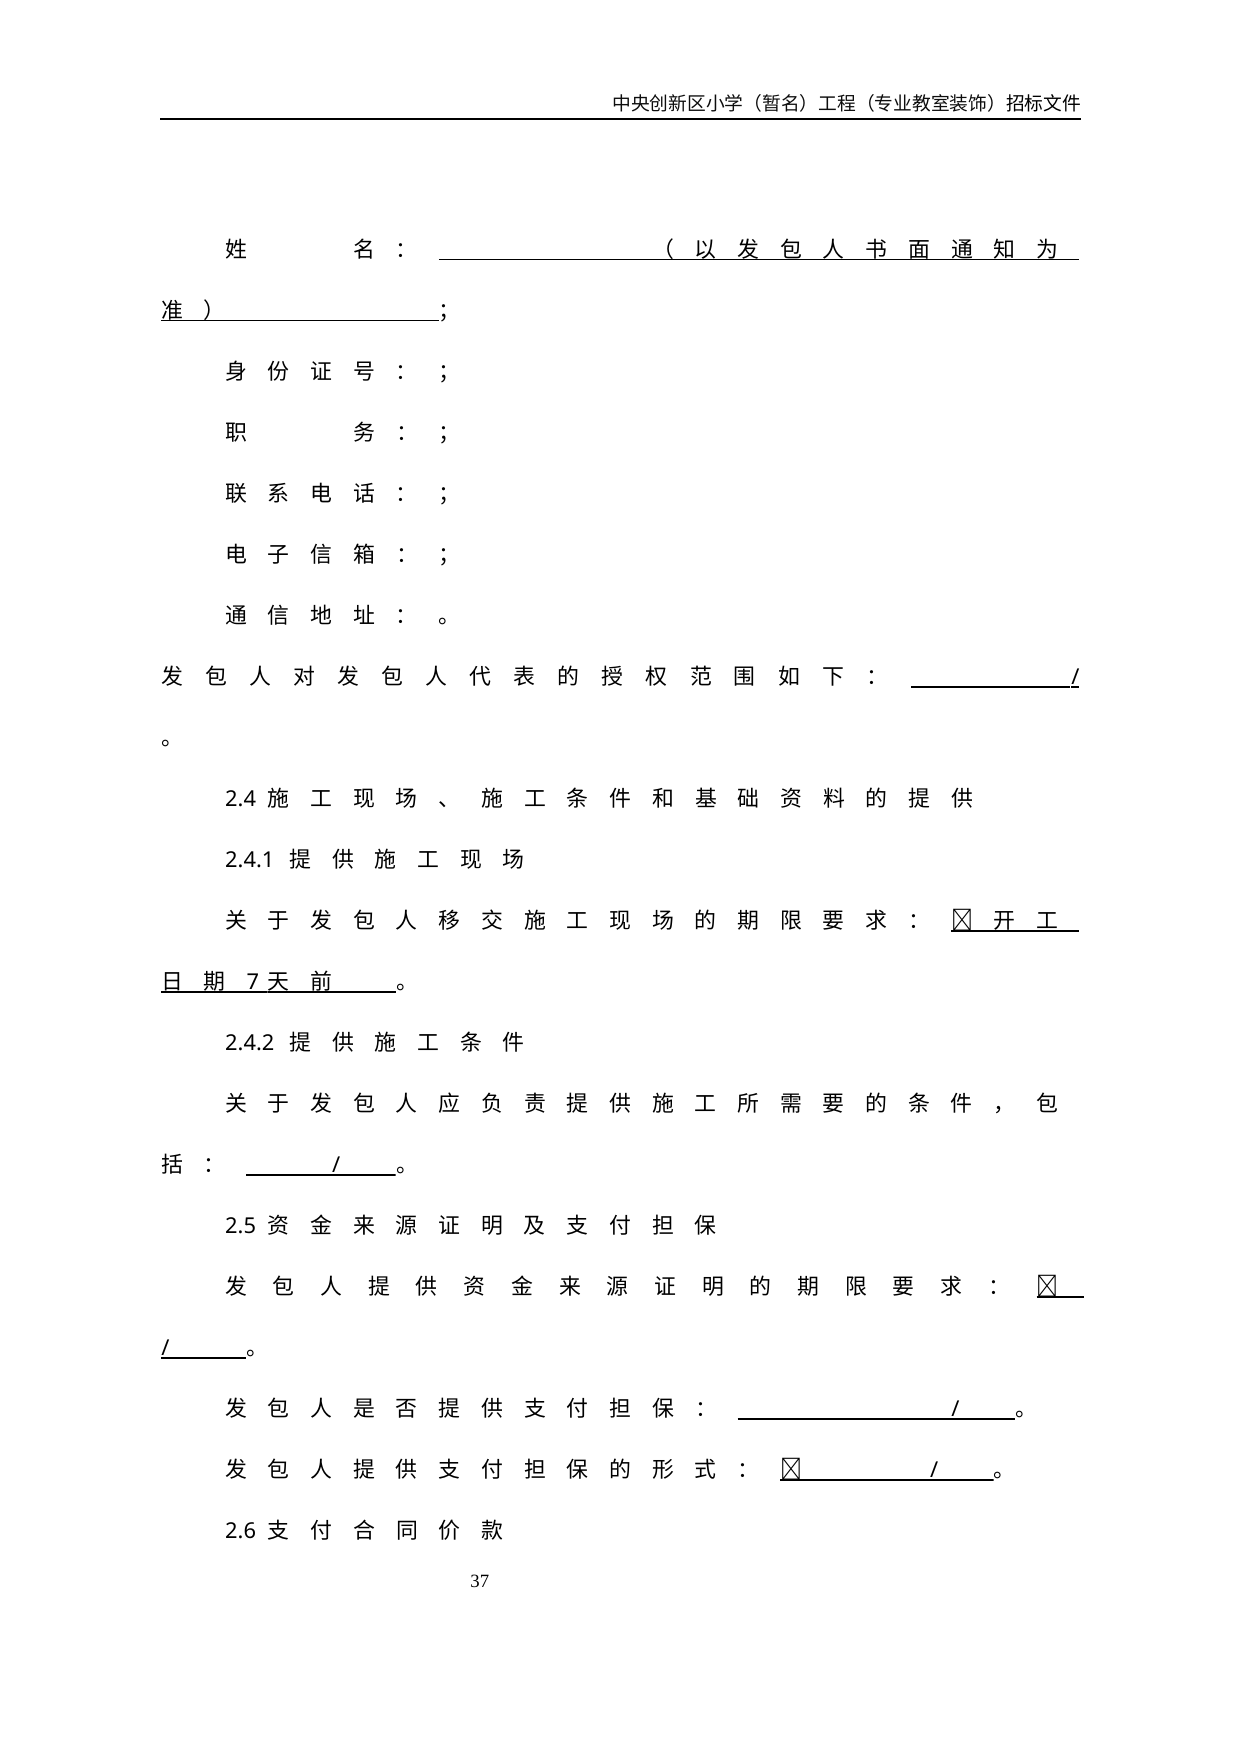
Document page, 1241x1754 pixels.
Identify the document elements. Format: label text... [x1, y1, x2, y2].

text 身份证号：； [161, 339, 1079, 400]
text 关于发包人应负责提供施工所需要的条件，包括： / 。 [161, 1071, 1079, 1193]
text 关于发包人移交施工现场的期限要求：开工日期7天前 。 [161, 888, 1079, 1010]
text 发包人对发包人代表的授权范围如下： / 。 [161, 644, 1079, 766]
text 2.4.1提供施工现场 [161, 827, 1079, 888]
text 2.6 支付合同价款 [161, 1499, 1079, 1560]
text 2.4 施工现场、施工条件和基础资料的提供 [161, 766, 1079, 827]
text 职 务：； [161, 400, 1079, 461]
text 2.4.2提供施工条件 [161, 1010, 1079, 1071]
text 2.5 资金来源证明及支付担保 [161, 1193, 1079, 1254]
text 通信地址：。 [161, 583, 1079, 644]
text 发包人提供资金来源证明的期限要求： / 。 [161, 1254, 1079, 1377]
text 发包人提供支付担保的形式： / 。 [161, 1438, 1079, 1499]
text 联系电话：； [161, 461, 1079, 522]
text 发包人是否提供支付担保： / 。 [161, 1377, 1079, 1438]
text 姓 名： （以发包人书面通知为准） ； [161, 217, 1079, 339]
text 电子信箱：； [161, 522, 1079, 583]
